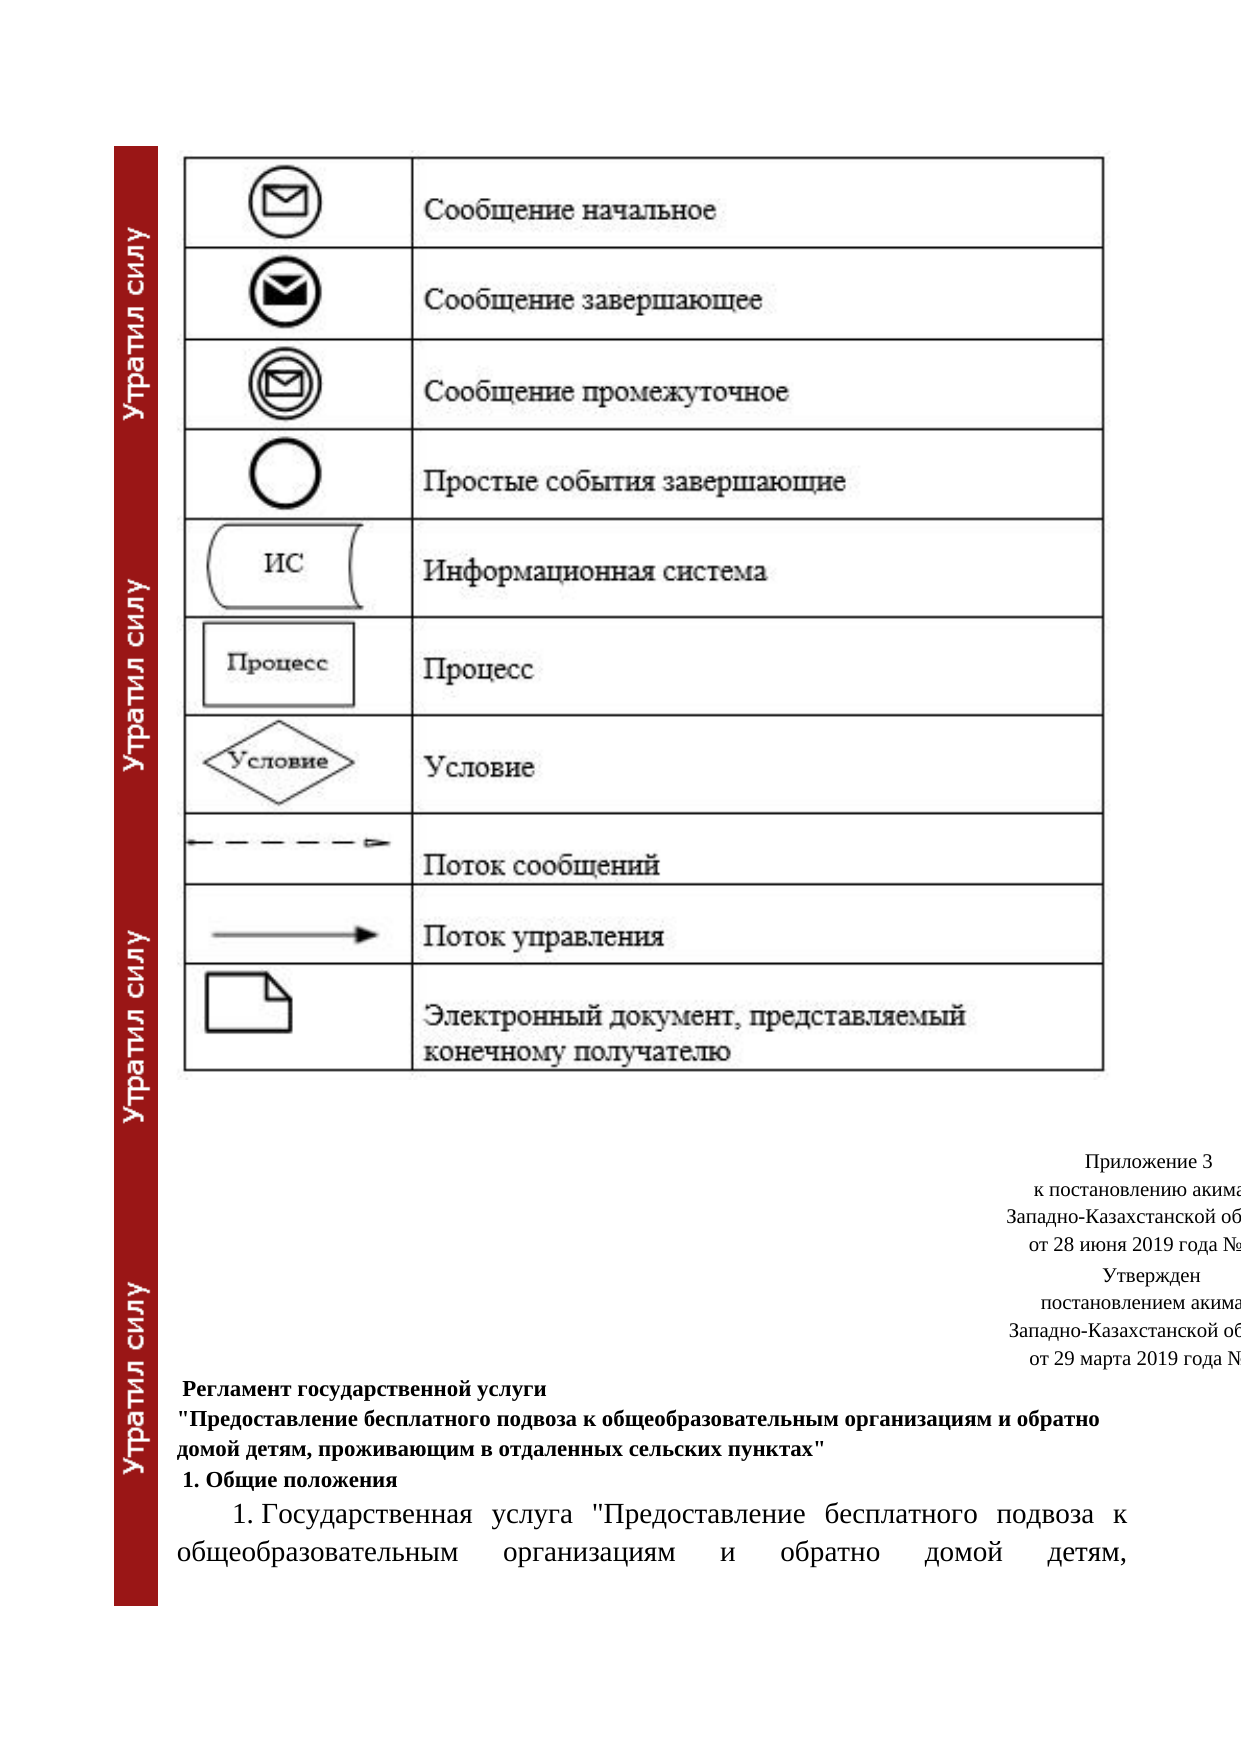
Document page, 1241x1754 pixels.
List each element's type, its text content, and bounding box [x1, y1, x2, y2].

picture [114, 1462, 158, 1466]
table_header Приложение 3 к постановлению акимата Западно-Казахстанской области от 28 июня 2019 года №156 [912, 1147, 1240, 1261]
picture [114, 1492, 158, 1496]
table_cell Утвержден постановлением акимата Западно-Казахстанской области от 29 марта 2019 года № 62 [912, 1261, 1240, 1375]
table_header [101, 1147, 912, 1261]
picture [114, 146, 158, 1147]
picture [114, 1568, 158, 1606]
text Регламент государственной услуги "Предоставление бесплатного подвоза к общеобразовательным организациям и обратно домой детям, проживающим в отдаленных сельских пунктах" [112, 1375, 1128, 1462]
text 1. Общие положения [112, 1466, 1128, 1492]
table_cell [101, 1261, 912, 1375]
picture [176, 150, 1113, 1080]
